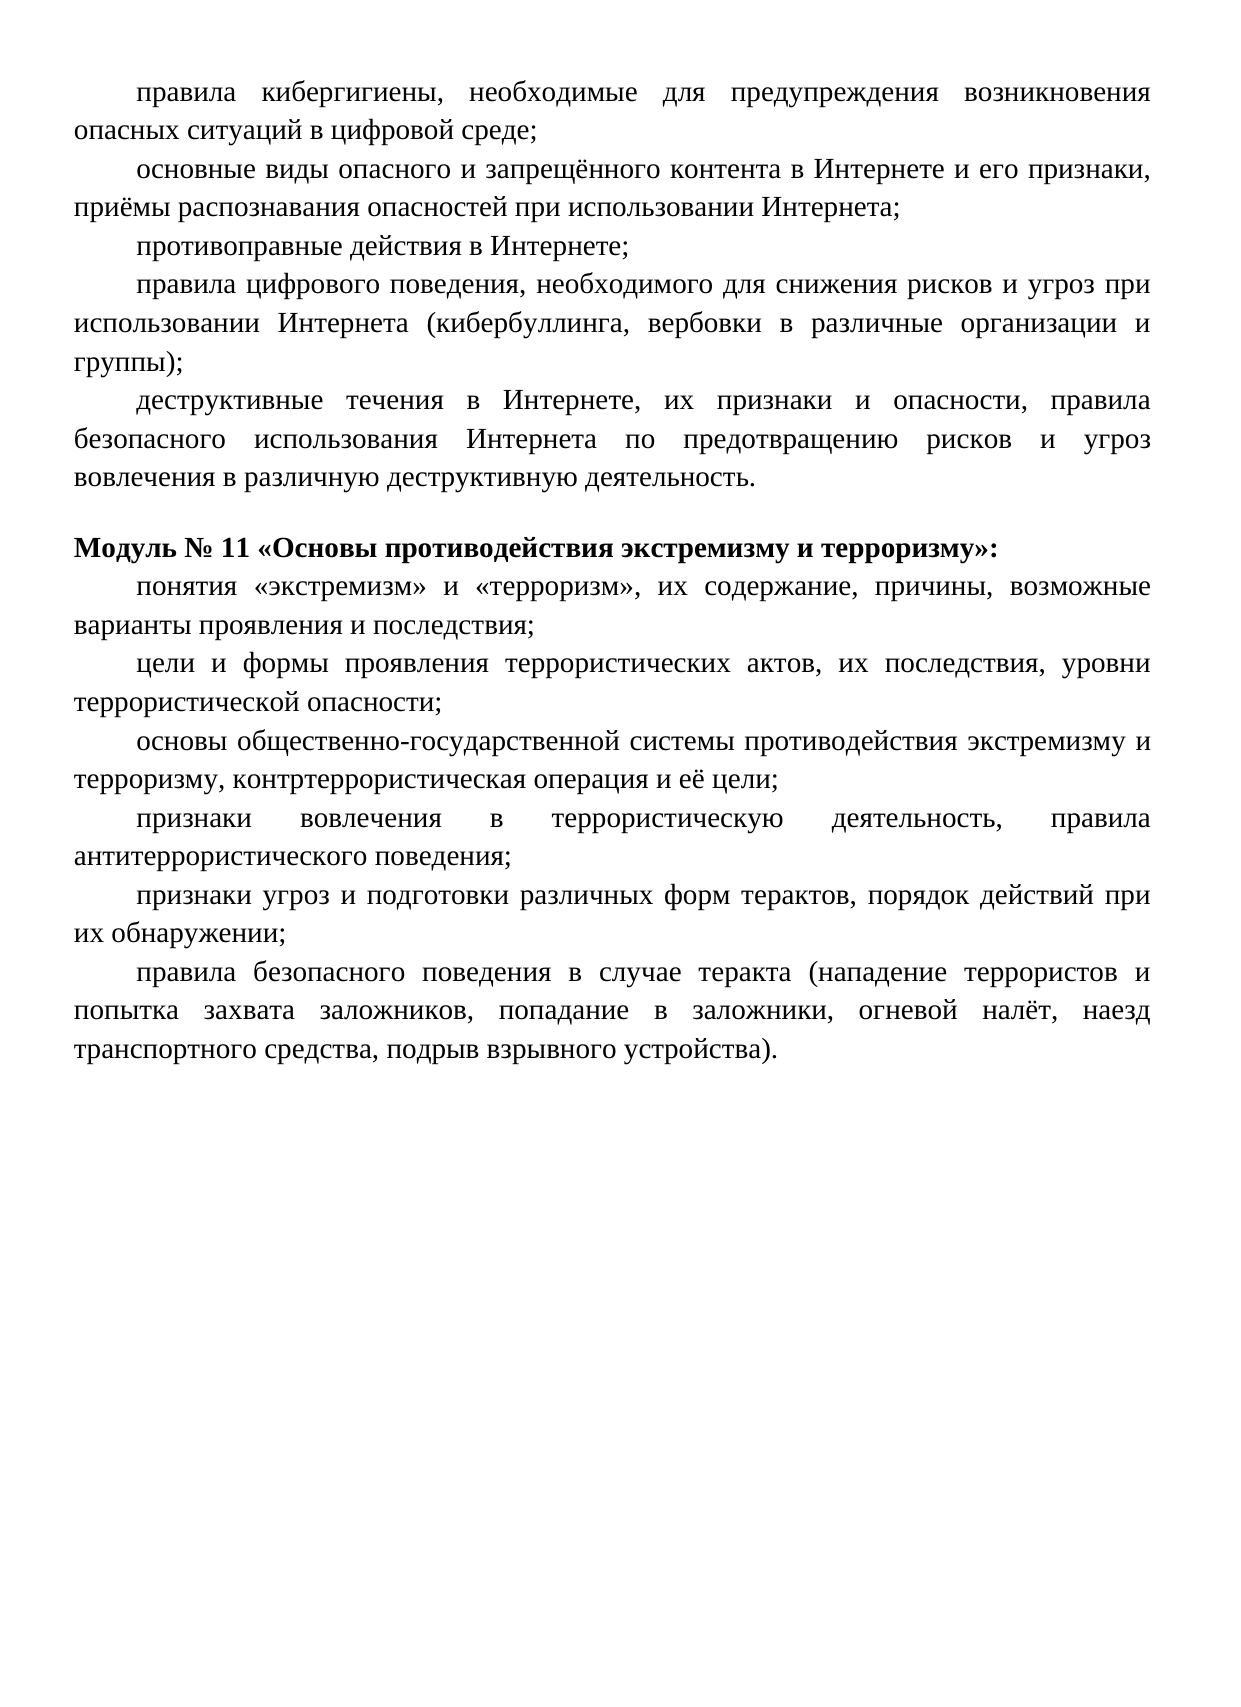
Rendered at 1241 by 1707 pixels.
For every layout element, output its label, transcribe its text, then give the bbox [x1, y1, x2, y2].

text цели и формы проявления террористических актов, их последствия, уровни террористической опасности; [74, 646, 1152, 718]
text правила кибергигиены, необходимые для предупреждения возникновения опасных ситуаций в цифровой среде; [74, 74, 1152, 146]
text правила цифрового поведения, необходимого для снижения рисков и угроз при использовании Интернета (кибербуллинга, вербовки в различные организации и группы); [74, 267, 1152, 377]
text понятия «экстремизм» и «терроризм», их содержание, причины, возможные варианты проявления и последствия; [74, 568, 1152, 641]
text основные виды опасного и запрещённого контента в Интернете и его признаки, приёмы распознавания опасностей при использовании Интернета; [74, 151, 1152, 223]
text правила безопасного поведения в случае теракта (нападение террористов и попытка захвата заложников, попадание в заложники, огневой налёт, наезд транспортного средства, подрыв взрывного устройства). [74, 954, 1152, 1064]
text признаки угроз и подготовки различных форм терактов, порядок действий при их обнаружении; [74, 877, 1152, 949]
text деструктивные течения в Интернете, их признаки и опасности, правила безопасного использования Интернета по предотвращению рисков и угроз вовлечения в различную деструктивную деятельность. [74, 382, 1152, 493]
text противоправные действия в Интернете; [74, 228, 1152, 262]
text признаки вовлечения в террористическую деятельность, правила антитеррористического поведения; [74, 800, 1152, 872]
text Модуль № 11 «Основы противодействия экстремизму и терроризму»: [74, 530, 1152, 563]
text основы общественно-государственной системы противодействия экстремизму и терроризму, контртеррористическая операция и её цели; [74, 723, 1152, 795]
